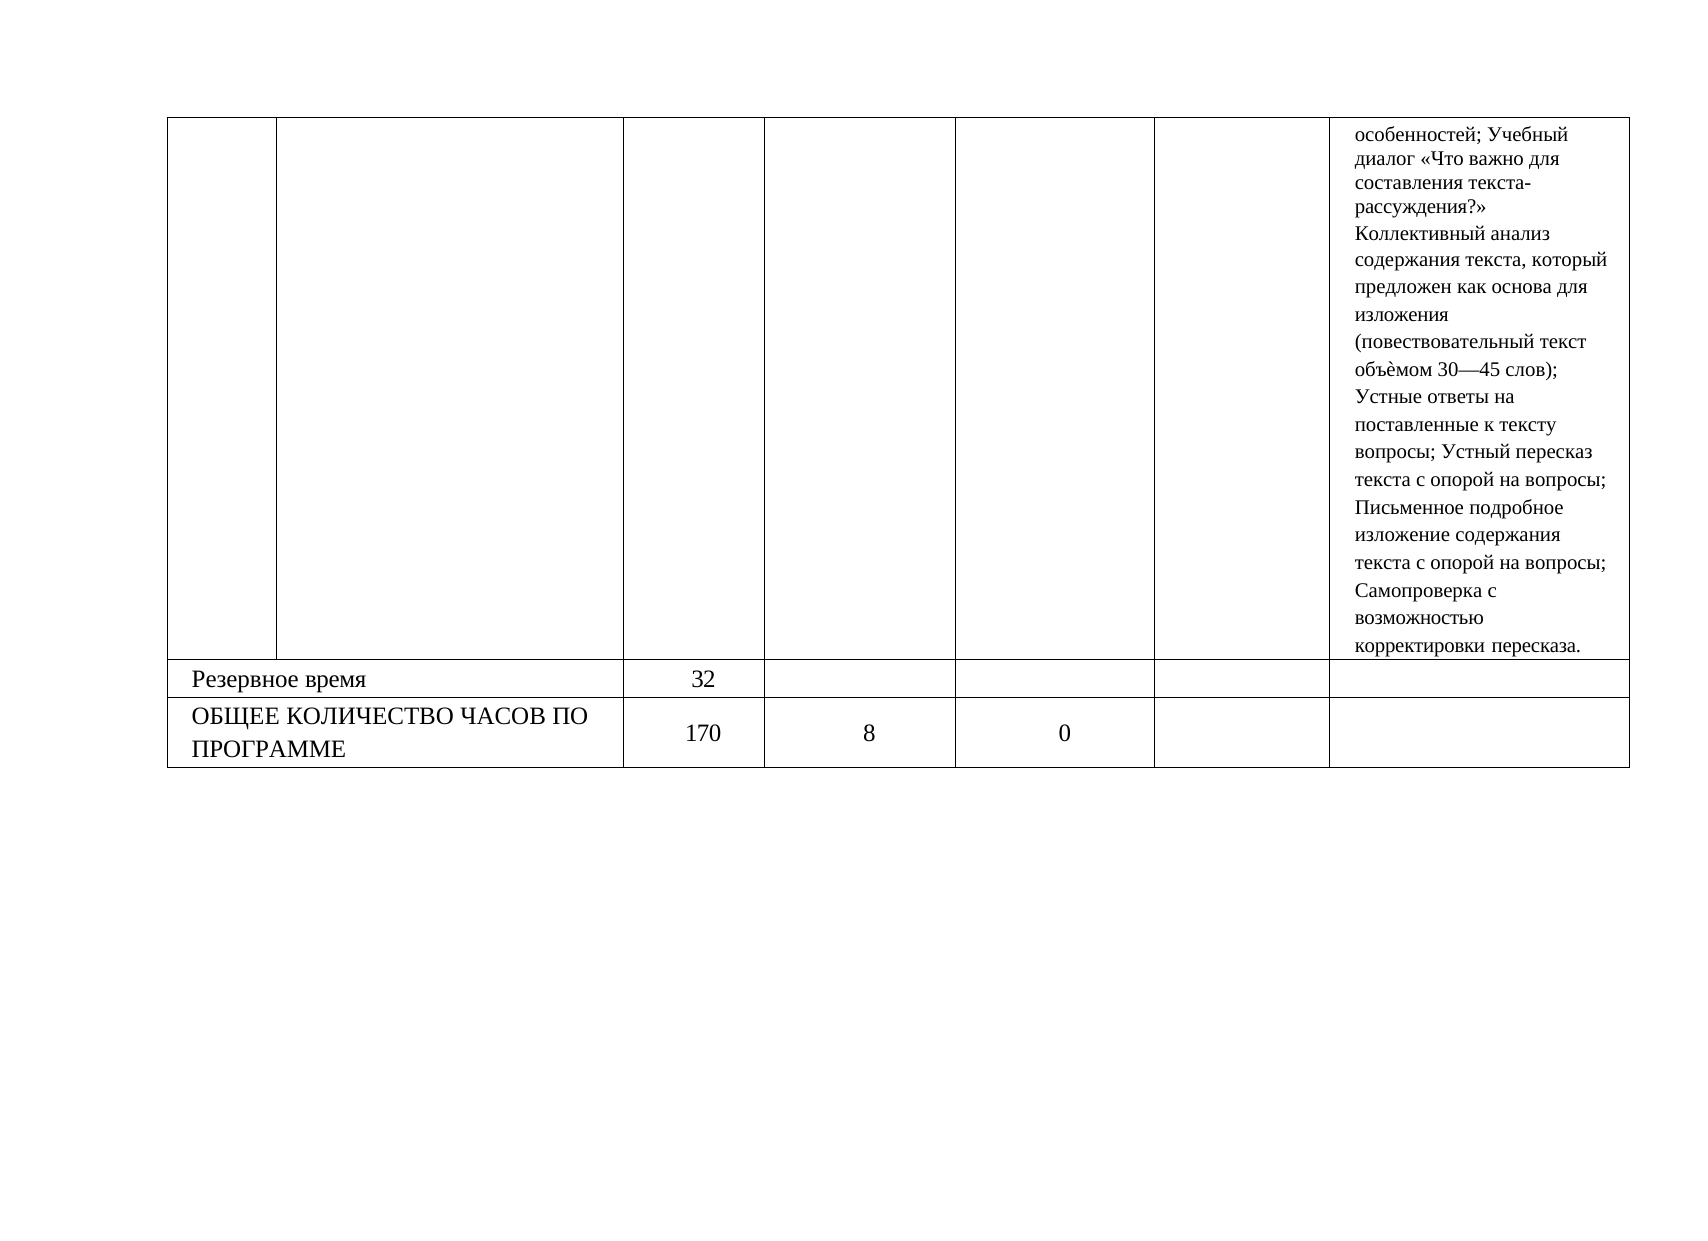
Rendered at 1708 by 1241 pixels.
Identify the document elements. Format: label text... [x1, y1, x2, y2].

table_cell 32 [624, 660, 764, 697]
table_cell 8 [765, 698, 955, 767]
table_cell [1330, 660, 1629, 697]
table_cell 0 [956, 698, 1154, 767]
table_cell [1155, 698, 1329, 767]
table_header [624, 118, 764, 659]
table_header [277, 118, 623, 659]
table_cell 170 [624, 698, 764, 767]
table_cell Резервное время [168, 660, 623, 697]
table_header [765, 118, 955, 659]
table_header [168, 118, 276, 659]
table_cell [765, 660, 955, 697]
table_header особенностей; Учебный диалог «Что важно для составления текста- рассуждения?» Коллективный анализ содержания текста, который предложен как основа для изложения (повествовательный текст объѐмом 30—45 слов); Устные ответы на поставленные к тексту вопросы; Устный пересказ текста с опорой на вопросы; Письменное подробное изложение содержания текста с опорой на вопросы; Самопроверка с возможностью корректировки пересказа. [1330, 118, 1629, 659]
table_cell ОБЩЕЕ КОЛИЧЕСТВО ЧАСОВ ПО ПРОГРАММЕ [168, 698, 623, 767]
table_cell [1155, 660, 1329, 697]
table_cell [1330, 698, 1629, 767]
table_header [1155, 118, 1329, 659]
table_header [956, 118, 1154, 659]
table_cell [956, 660, 1154, 697]
